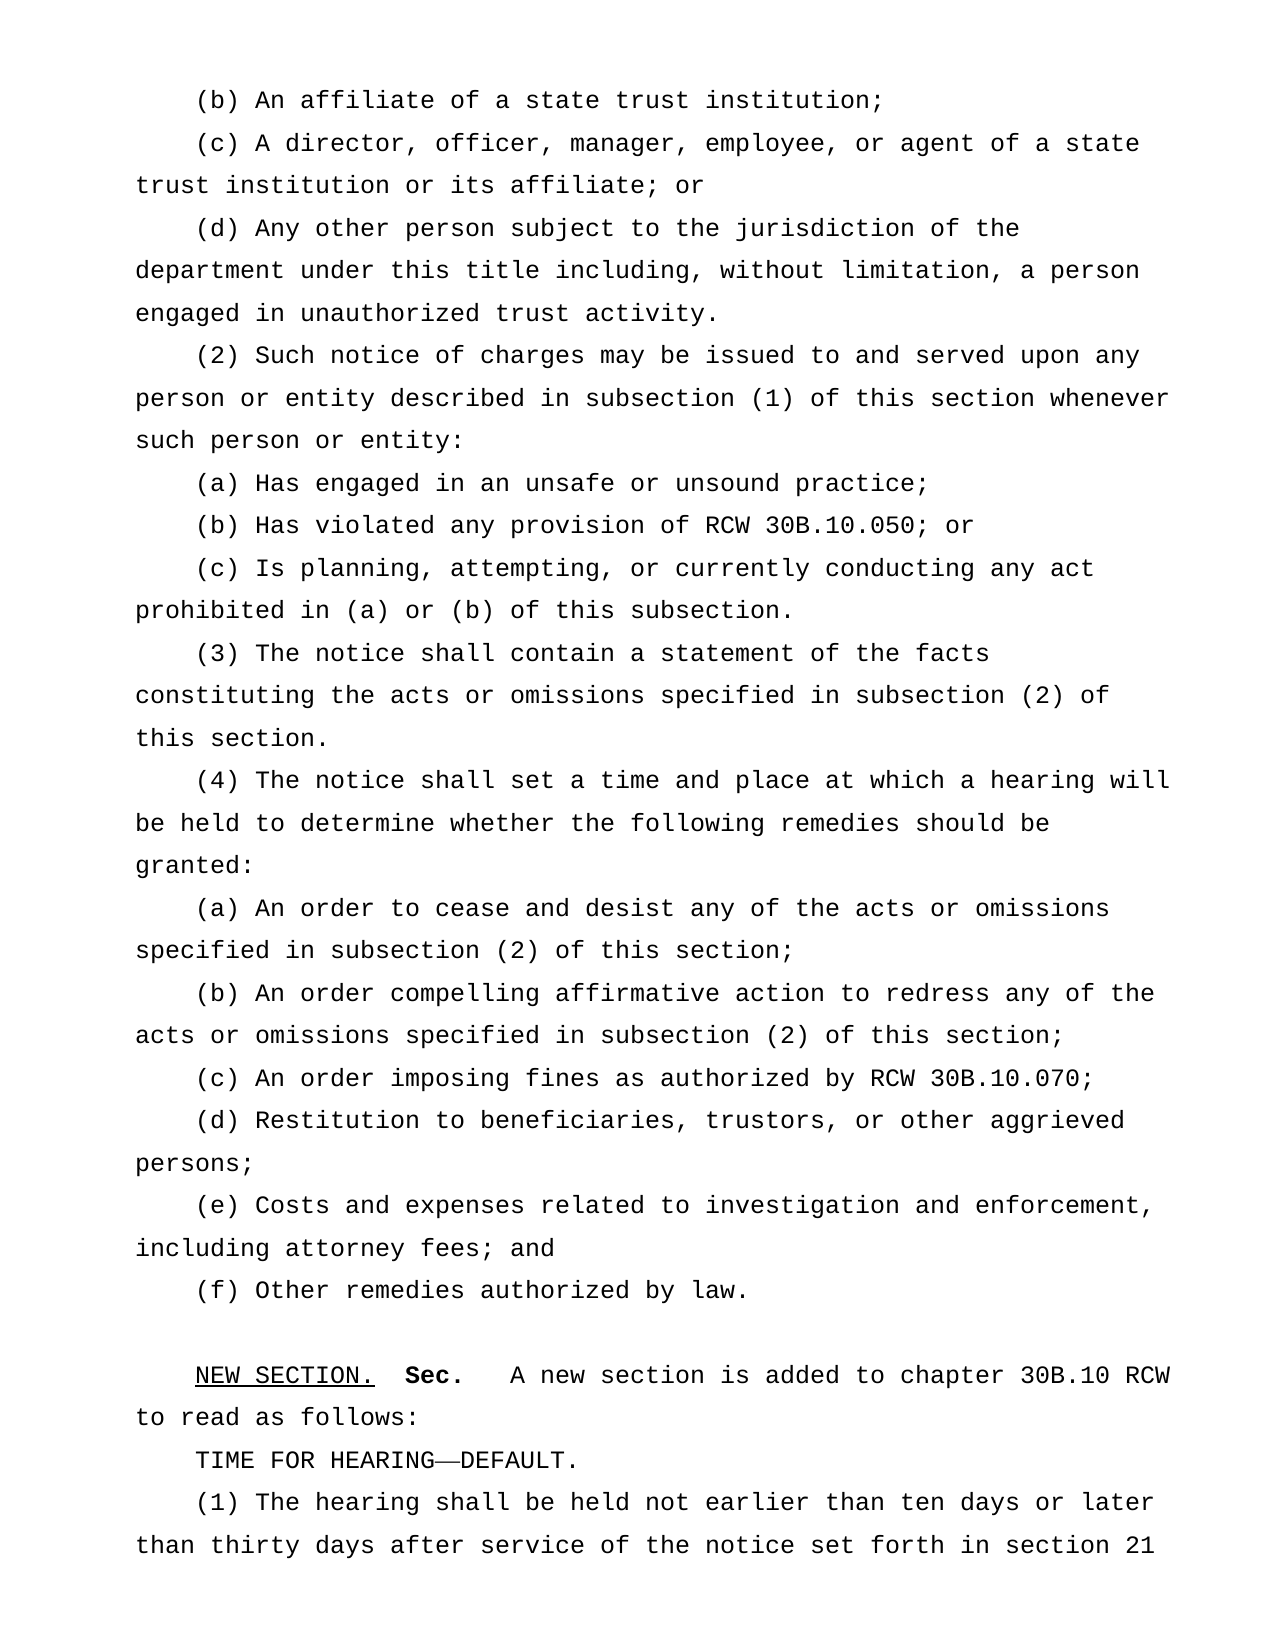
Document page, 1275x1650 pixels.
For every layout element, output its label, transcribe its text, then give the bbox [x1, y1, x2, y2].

text (a) Has engaged in an unsafe or unsound practice; [135, 457, 1170, 500]
text (b) An order compelling affirmative action to redress any of the acts or omissions specified in subsection (2) of this section; [135, 967, 1170, 1052]
text (a) An order to cease and desist any of the acts or omissions specified in subsection (2) of this section; [135, 882, 1170, 967]
text NEW SECTION. Sec. A new section is added to chapter 30B.10 RCW to read as follows: [135, 1349, 1170, 1434]
text (d) Restitution to beneficiaries, trustors, or other aggrieved persons; [135, 1095, 1170, 1180]
text (c) An order imposing fines as authorized by RCW 30B.10.070; [135, 1052, 1170, 1095]
text (4) The notice shall set a time and place at which a hearing will be held to determine whether the following remedies should be granted: [135, 755, 1170, 882]
text (d) Any other person subject to the jurisdiction of the department under this title including, without limitation, a person engaged in unauthorized trust activity. [135, 202, 1170, 330]
text TIME FOR HEARING—DEFAULT. [135, 1434, 1170, 1477]
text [135, 1477, 1170, 1562]
text (c) Is planning, attempting, or currently conducting any act prohibited in (a) or (b) of this subsection. [135, 542, 1170, 627]
text (e) Costs and expenses related to investigation and enforcement, including attorney fees; and [135, 1180, 1170, 1265]
text (b) Has violated any provision of RCW 30B.10.050; or [135, 500, 1170, 542]
text (f) Other remedies authorized by law. [135, 1265, 1170, 1307]
text (b) An affiliate of a state trust institution; [135, 75, 1170, 117]
text (3) The notice shall contain a statement of the facts constituting the acts or omissions specified in subsection (2) of this section. [135, 627, 1170, 755]
text (2) Such notice of charges may be issued to and served upon any person or entity described in subsection (1) of this section whenever such person or entity: [135, 330, 1170, 457]
text (c) A director, officer, manager, employee, or agent of a state trust institution or its affiliate; or [135, 117, 1170, 202]
